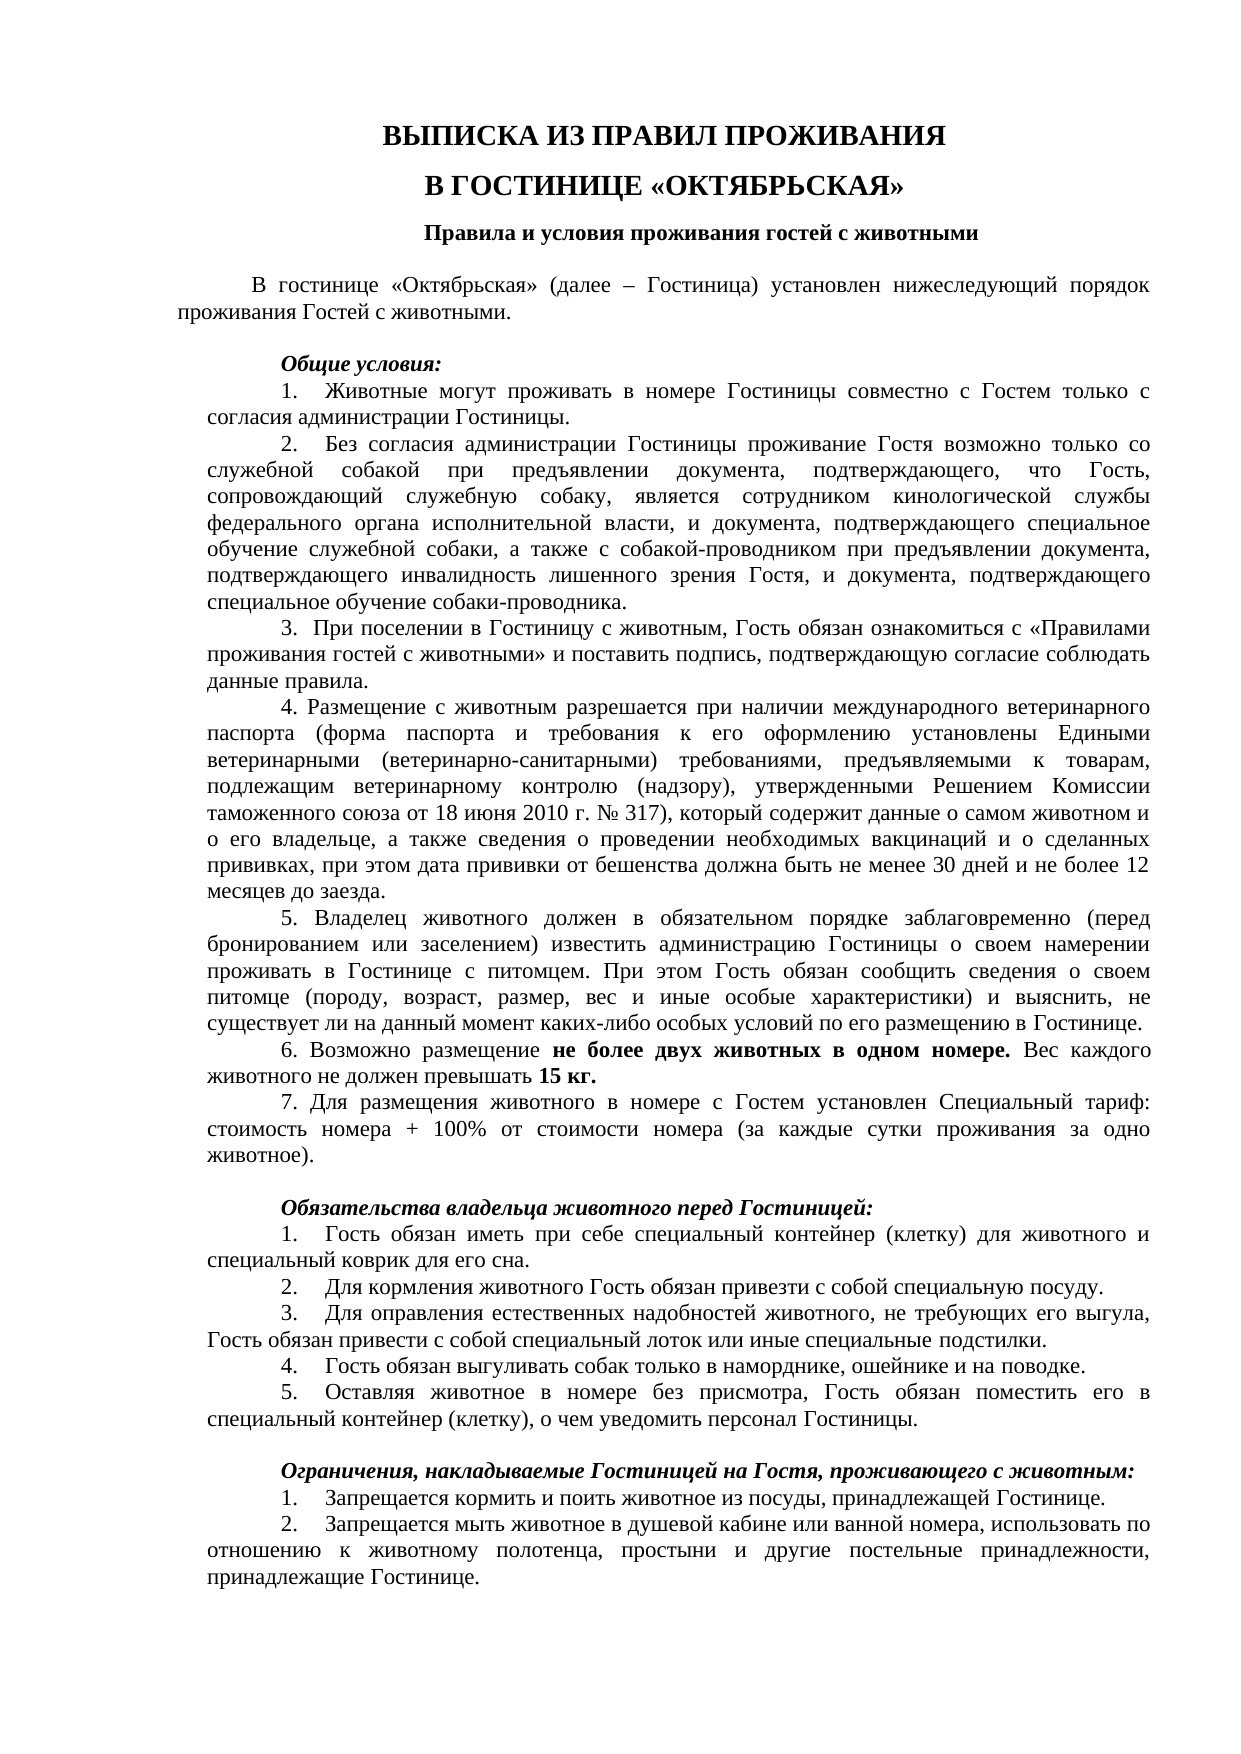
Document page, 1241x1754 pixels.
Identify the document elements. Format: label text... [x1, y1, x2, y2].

text Правила и условия проживания гостей с животными [177, 219, 1152, 245]
list Для оправления естественных надобностей животного, не требующих его выгула, Гость обязан привести с собой специальный лоток или иные специальные подстилки. [207, 1299, 1152, 1352]
text ВЫПИСКА ИЗ ПРАВИЛ ПРОЖИВАНИЯ В ГОСТИНИЦЕ «ОКТЯБРЬСКАЯ» [177, 118, 1152, 202]
list Запрещается мыть животное в душевой кабине или ванной номера, использовать по отношению к животному полотенца, простыни и другие постельные принадлежности, принадлежащие Гостинице. [207, 1510, 1152, 1589]
list Гость обязан иметь при себе специальный контейнер (клетку) для животного и специальный коврик для его сна. [207, 1220, 1152, 1273]
list Для кормления животного Гость обязан привезти с собой специальную посуду. [207, 1273, 1152, 1299]
list Животные могут проживать в номере Гостиницы совместно с Гостем только с согласия администрации Гостиницы. [207, 377, 1152, 429]
text 7. Для размещения животного в номере с Гостем установлен Специальный тариф: стоимость номера + 100% от стоимости номера (за каждые сутки проживания за одно животное). [207, 1088, 1152, 1167]
text В гостинице «Октябрьская» (далее – Гостиница) установлен нижеследующий порядок проживания Гостей с животными. [177, 271, 1152, 324]
text Обязательства владельца животного перед Гостиницей: [207, 1194, 1152, 1220]
text 3. При поселении в Гостиницу с животным, Гость обязан ознакомиться с «Правилами проживания гостей с животными» и поставить подпись, подтверждающую согласие соблюдать данные правила. [207, 614, 1152, 693]
text 5. Владелец животного должен в обязательном порядке заблаговременно (перед бронированием или заселением) известить администрацию Гостиницы о своем намерении проживать в Гостинице с питомцем. При этом Гость обязан сообщить сведения о своем питомце (породу, возраст, размер, вес и иные особые характеристики) и выяснить, не существует ли на данный момент каких-либо особых условий по его размещению в Гостинице. [207, 904, 1152, 1036]
text 6. Возможно размещение не более двух животных в одном номере. Вес каждого животного не должен превышать 15 кг. [207, 1036, 1152, 1088]
list Без согласия администрации Гостиницы проживание Гостя возможно только со служебной собакой при предъявлении документа, подтверждающего, что Гость, сопровождающий служебную собаку, является сотрудником кинологической службы федерального органа исполнительной власти, и документа, подтверждающего специальное обучение служебной собаки, а также с собакой-проводником при предъявлении документа, подтверждающего инвалидность лишенного зрения Гостя, и документа, подтверждающего специальное обучение собаки-проводника. [207, 429, 1152, 614]
text Ограничения, накладываемые Гостиницей на Гостя, проживающего с животным: [281, 1457, 1152, 1484]
text 4. Размещение с животным разрешается при наличии международного ветеринарного паспорта (форма паспорта и требования к его оформлению установлены Едиными ветеринарными (ветеринарно-санитарными) требованиями, предъявляемыми к товарам, подлежащим ветеринарному контролю (надзору), утвержденными Решением Комиссии таможенного союза от 18 июня 2010 г. № 317), который содержит данные о самом животном и о его владельце, а также сведения о проведении необходимых вакцинаций и о сделанных прививках, при этом дата прививки от бешенства должна быть не менее 30 дней и не более 12 месяцев до заезда. [207, 693, 1152, 904]
list Оставляя животное в номере без присмотра, Гость обязан поместить его в специальный контейнер (клетку), о чем уведомить персонал Гостиницы. [207, 1378, 1152, 1431]
text Общие условия: [207, 351, 1152, 377]
list Гость обязан выгуливать собак только в наморднике, ошейнике и на поводке. [207, 1352, 1152, 1378]
list Запрещается кормить и поить животное из посуды, принадлежащей Гостинице. [207, 1484, 1152, 1510]
